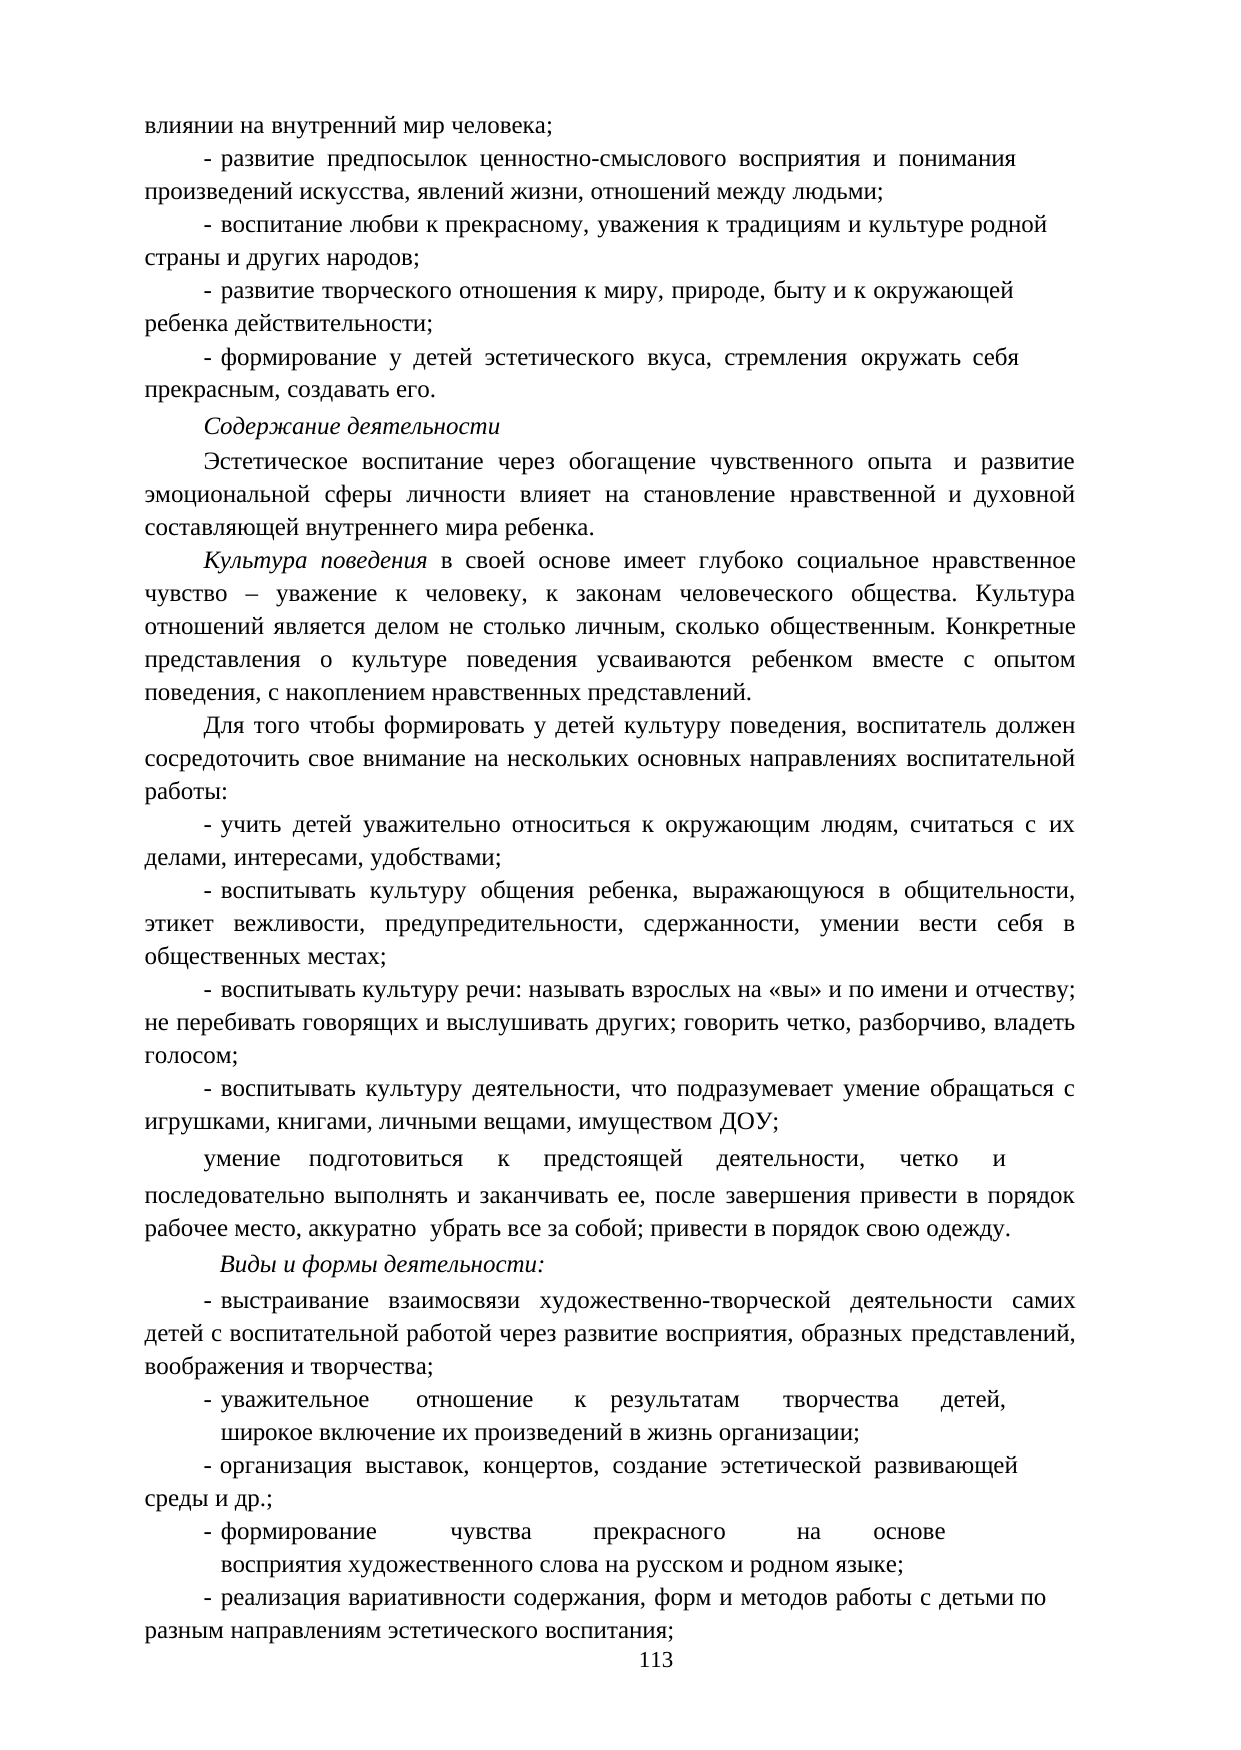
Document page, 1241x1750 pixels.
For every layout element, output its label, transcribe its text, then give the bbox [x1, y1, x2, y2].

text Для того чтобы формировать у детей культуру поведения, воспитатель должен сосредоточить свое внимание на нескольких основных направлениях воспитательной работы: [144, 710, 1075, 805]
list уважительное отношение к результатам творчества детей, широкое включение их произведений в жизнь организации; [144, 1384, 1076, 1446]
list выстраивание взаимосвязи художественно-творческой деятельности самих детей с воспитательной работой через развитие восприятия, образных представлений, воображения и творчества; [144, 1285, 1076, 1379]
list формирование у детей эстетического вкуса, стремления окружать себя прекрасным, создавать его. [144, 342, 1076, 403]
list организация выставок, концертов, создание эстетической развивающей среды и др.; [144, 1450, 1076, 1512]
list развитие предпосылок ценностно-смыслового восприятия и понимания произведений искусства, явлений жизни, отношений между людьми; [144, 143, 1076, 205]
list воспитывать культуру деятельности, что подразумевает умение обращаться с игрушками, книгами, личными вещами, имуществом ДОУ; [144, 1073, 1075, 1135]
text Эстетическое воспитание через обогащение чувственного опыта и развитие эмоциональной сферы личности влияет на становление нравственной и духовной составляющей внутреннего мира ребенка. [144, 446, 1075, 541]
text последовательно выполнять и заканчивать ее, после завершения привести в порядок рабочее место, аккуратно убрать все за собой; привести в порядок свою одежду. [144, 1180, 1075, 1242]
list воспитывать культуру общения ребенка, выражающуюся в общительности, этикет вежливости, предупредительности, сдержанности, умении вести себя в общественных местах; [144, 875, 1075, 970]
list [144, 110, 1075, 139]
list формирование чувства прекрасного на основе восприятия художественного слова на русском и родном языке; [144, 1516, 1076, 1578]
text Виды и формы деятельности: [219, 1246, 1152, 1279]
list развитие творческого отношения к миру, природе, быту и к окружающей ребенка действительности; [144, 276, 1075, 337]
list воспитание любви к прекрасному, уважения к традициям и культуре родной страны и других народов; [144, 209, 1075, 271]
text Содержание деятельности [203, 408, 1152, 441]
list реализация вариативности содержания, форм и методов работы с детьми по разным направлениям эстетического воспитания; [144, 1582, 1075, 1644]
text Культура поведения в своей основе имеет глубоко социальное нравственное чувство – уважение к человеку, к законам человеческого общества. Культура отношений является делом не столько личным, сколько общественным. Конкретные представления о культуре поведения усваиваются ребенком вместе с опытом поведения, с накоплением нравственных представлений. [144, 545, 1076, 706]
list воспитывать культуру речи: называть взрослых на «вы» и по имени и отчеству; не перебивать говорящих и выслушивать других; говорить четко, разборчиво, владеть голосом; [144, 974, 1076, 1069]
list учить детей уважительно относиться к окружающим людям, считаться с их делами, интересами, удобствами; [144, 809, 1075, 871]
text умение подготовиться к предстоящей деятельности, четко и [203, 1139, 1152, 1173]
